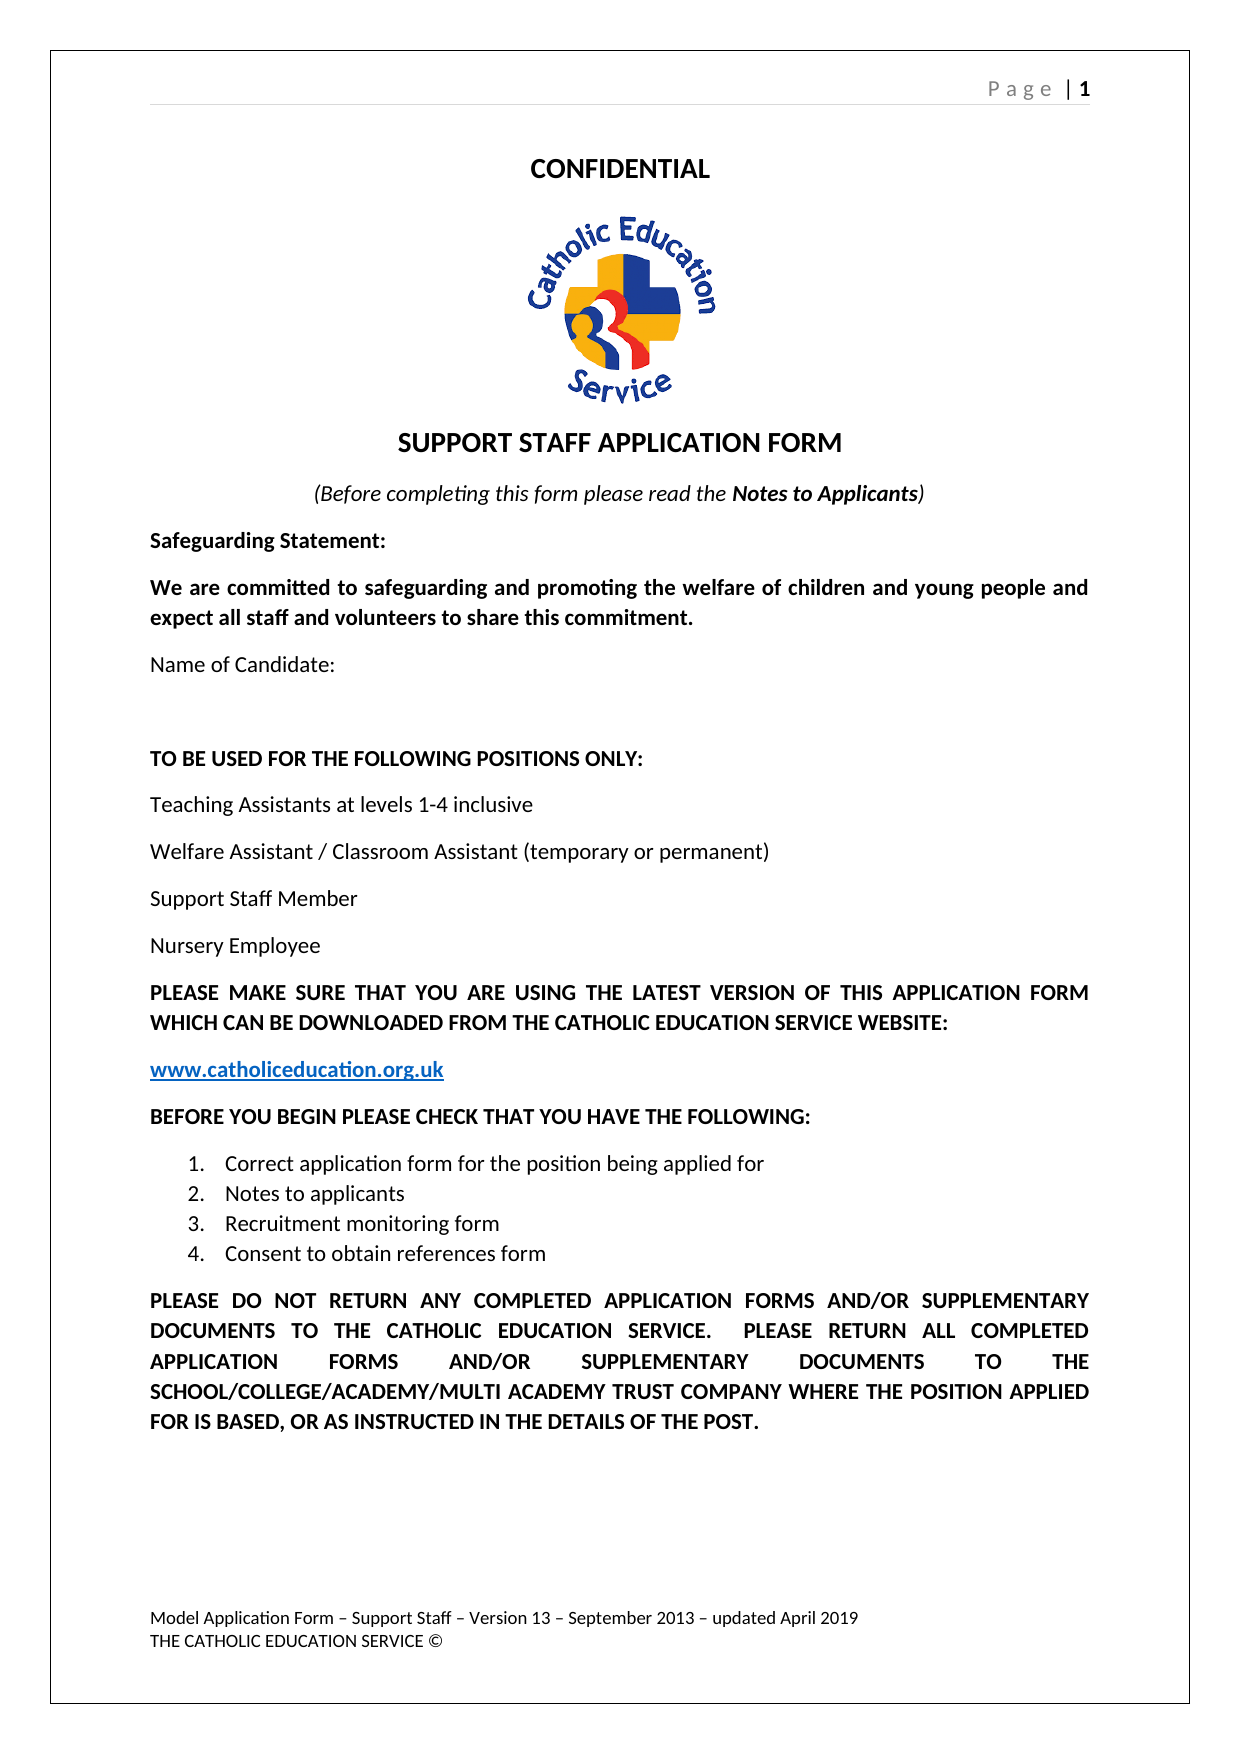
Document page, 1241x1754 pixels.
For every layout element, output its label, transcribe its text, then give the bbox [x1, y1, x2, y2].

list Recruitment monitoring form [187, 1209, 1090, 1237]
list Correct application form for the position being applied for [187, 1149, 1090, 1177]
text PLEASE MAKE SURE THAT YOU ARE USING THE LATEST VERSION OF THIS APPLICATION FORM WHICH CAN BE DOWNLOADED FROM THE CATHOLIC EDUCATION SERVICE WEBSITE: [150, 978, 1090, 1036]
text Welfare Assistant / Classroom Assistant (temporary or permanent) [150, 837, 1090, 865]
list Consent to obtain references form [187, 1239, 1090, 1267]
text PLEASE DO NOT RETURN ANY COMPLETED APPLICATION FORMS AND/OR SUPPLEMENTARY DOCUMENTS TO THE CATHOLIC EDUCATION SERVICE. PLEASE RETURN ALL COMPLETED APPLICATION FORMS AND/OR SUPPLEMENTARY DOCUMENTS TO THE SCHOOL/COLLEGE/ACADEMY/MULTI ACADEMY TRUST COMPANY WHERE THE POSITION APPLIED FOR IS BASED, OR AS INSTRUCTED IN THE DETAILS OF THE POST. [150, 1286, 1090, 1435]
text (Before completing this form please read the Notes to Applicants) [150, 479, 1090, 507]
text Nursery Employee [150, 931, 1090, 959]
text CONFIDENTIAL [150, 150, 1090, 186]
list Notes to applicants [187, 1179, 1090, 1207]
text Teaching Assistants at levels 1-4 inclusive [150, 791, 1090, 818]
text TO BE USED FOR THE FOLLOWING POSITIONS ONLY: [150, 744, 1090, 772]
text Name of Candidate: [150, 650, 1090, 678]
text SUPPORT STAFF APPLICATION FORM [150, 424, 1090, 459]
text We are committed to safeguarding and promoting the welfare of children and young people and expect all staff and volunteers to share this commitment. [150, 573, 1090, 631]
text www.catholiceducation.org.uk [150, 1055, 1090, 1083]
picture [522, 205, 719, 406]
text Safeguarding Statement: [150, 526, 1090, 554]
text BEFORE YOU BEGIN PLEASE CHECK THAT YOU HAVE THE FOLLOWING: [150, 1102, 1090, 1130]
text Support Staff Member [150, 884, 1090, 912]
